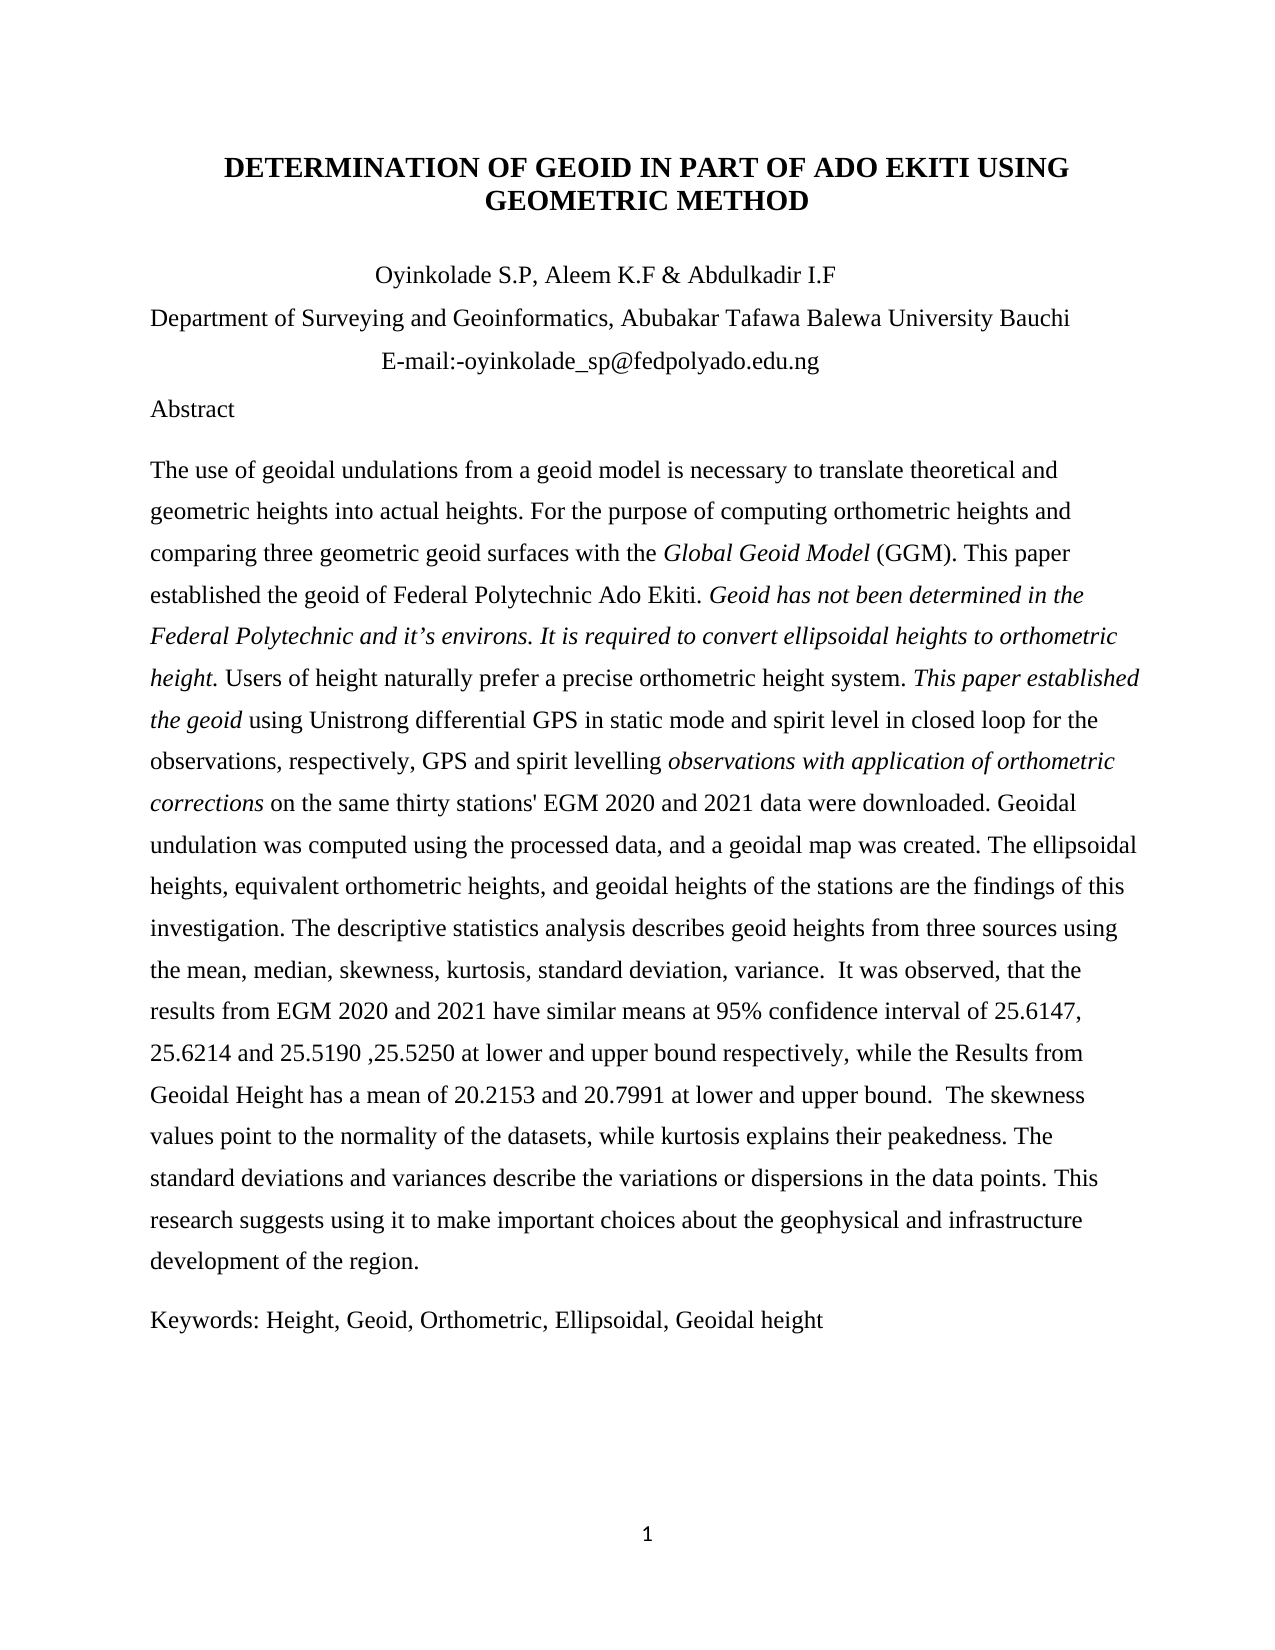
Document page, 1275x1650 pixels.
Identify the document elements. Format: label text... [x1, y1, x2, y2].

text Department of Surveying and Geoinformatics, Abubakar Tafawa Balewa University Bauchi [150, 303, 1144, 332]
text The use of geoidal undulations from a geoid model is necessary to translate theoretical and geometric heights into actual heights. For the purpose of computing orthometric heights and comparing three geometric geoid surfaces with the Global Geoid Model (GGM). This paper established the geoid of Federal Polytechnic Ado Ekiti. Geoid has not been determined in the Federal Polytechnic and it’s environs. It is required to convert ellipsoidal heights to orthometric height. Users of height naturally prefer a precise orthometric height system. This paper established the geoid using Unistrong differential GPS in static mode and spirit level in closed loop for the observations, respectively, GPS and spirit levelling observations with application of orthometric corrections on the same thirty stations' EGM 2020 and 2021 data were downloaded. Geoidal undulation was computed using the processed data, and a geoidal map was created. The ellipsoidal heights, equivalent orthometric heights, and geoidal heights of the stations are the findings of this investigation. The descriptive statistics analysis describes geoid heights from three sources using the mean, median, skewness, kurtosis, standard deviation, variance. It was observed, that the results from EGM 2020 and 2021 have similar means at 95% confidence interval of 25.6147, 25.6214 and 25.5190 ,25.5250 at lower and upper bound respectively, while the Results from Geoidal Height has a mean of 20.2153 and 20.7991 at lower and upper bound. The skewness values point to the normality of the datasets, while kurtosis explains their peakedness. The standard deviations and variances describe the variations or dispersions in the data points. This research suggests using it to make important choices about the geophysical and infrastructure development of the region. [150, 442, 1144, 1275]
text DETERMINATION OF GEOID IN PART OF ADO EKITI USING GEOMETRIC METHOD [150, 150, 1144, 217]
text Oyinkolade S.P, Aleem K.F & Abdulkadir I.F [300, 260, 1144, 289]
text Keywords: Height, Geoid, Orthometric, Ellipsoidal, Geoidal height [150, 1292, 1144, 1333]
text E-mail:-oyinkolade_sp@fedpolyado.edu.ng [300, 346, 1144, 375]
text Abstract [150, 394, 1144, 423]
